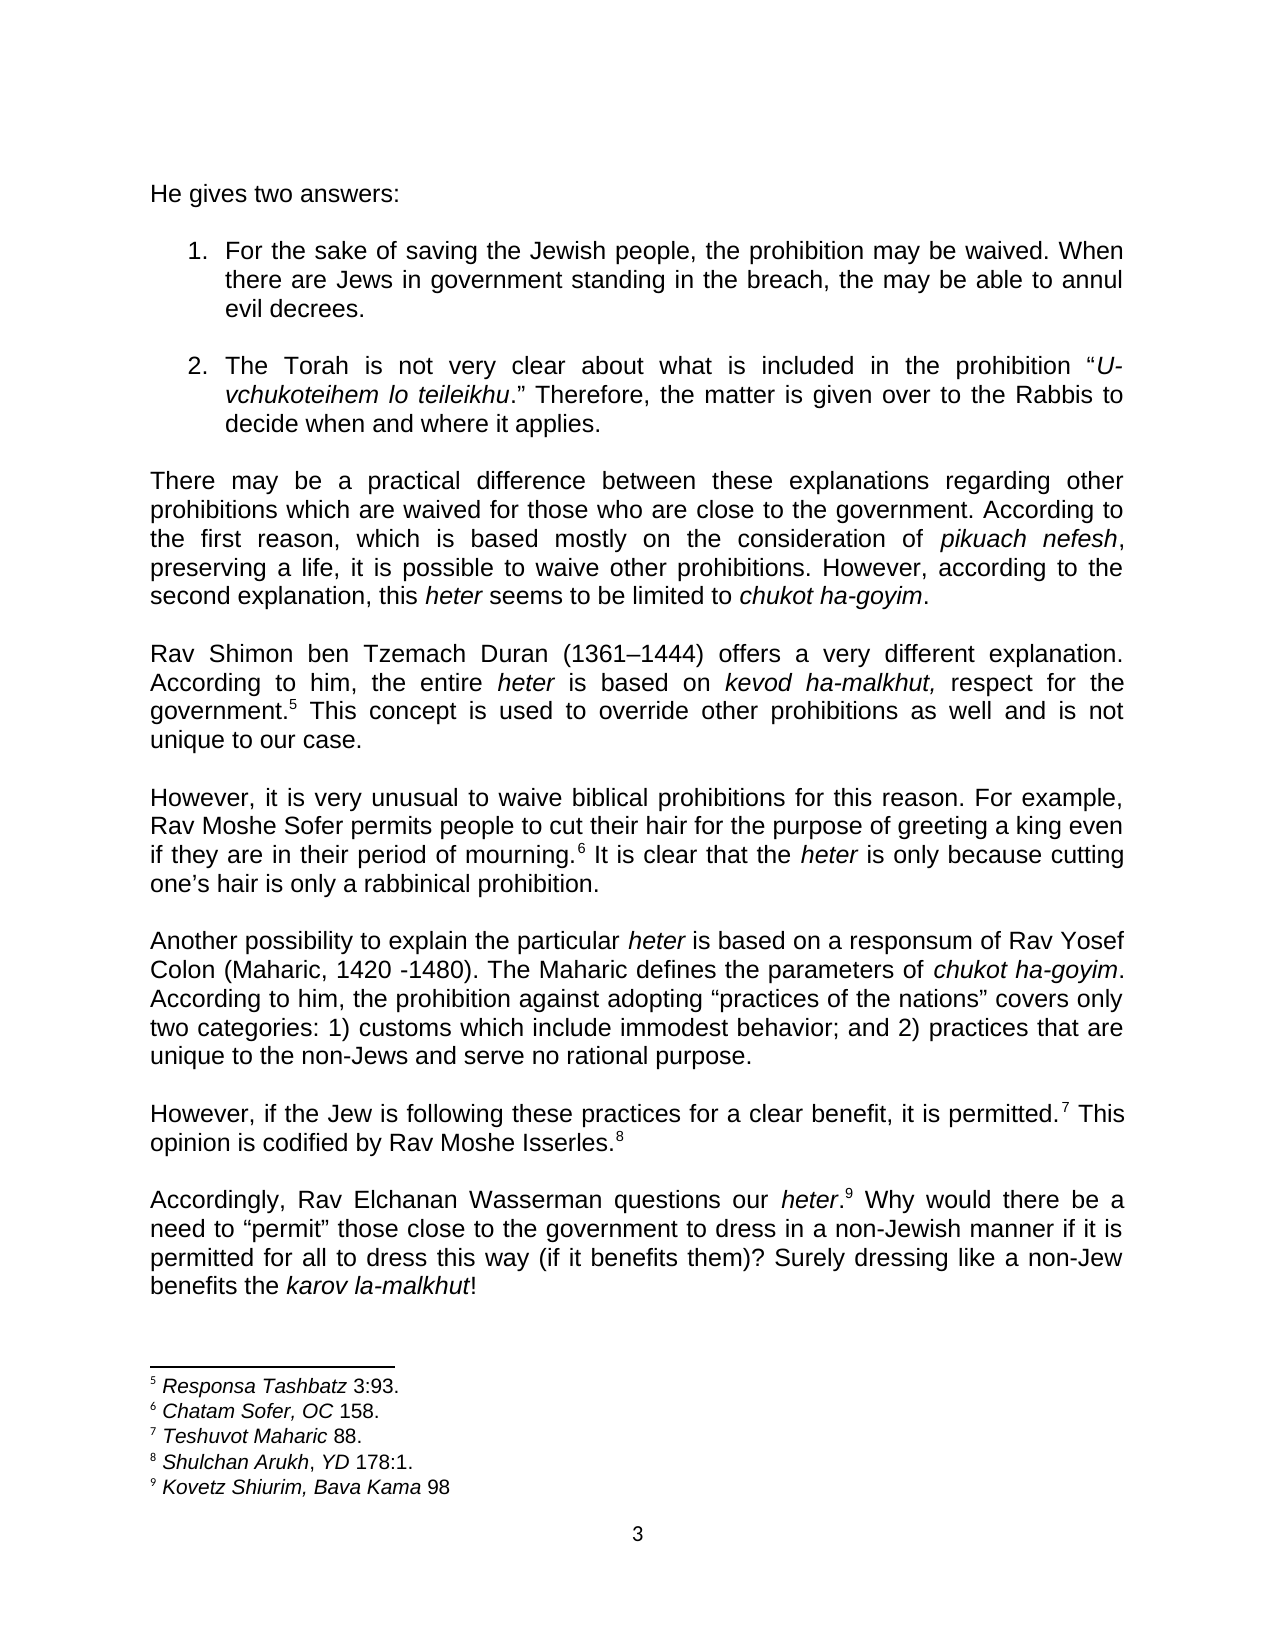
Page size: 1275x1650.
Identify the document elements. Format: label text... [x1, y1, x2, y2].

text Rav Shimon ben Tzemach Duran (1361–1444) offers a very different explanation. According to him, the entire heter is based on kevod ha-malkhut, respect for the government. This concept is used to override other prohibitions as well and is not unique to our case. [150, 639, 1125, 754]
text Accordingly, Rav Elchanan Wasserman questions our heter. Why would there be a need to “permit” those close to the government to dress in a non-Jewish manner if it is permitted for all to dress this way (if it benefits them)? Surely dressing like a non-Jew benefits the karov la-malkhut! [150, 1185, 1125, 1300]
text Another possibility to explain the particular heter is based on a responsum of Rav Yosef Colon (Maharic, 1420 -1480). The Maharic defines the parameters of chukot ha-goyim. According to him, the prohibition against adopting “practices of the nations” covers only two categories: 1) customs which include immodest behavior; and 2) practices that are unique to the non-Jews and serve no rational purpose. [150, 926, 1125, 1070]
text He gives two answers: [150, 179, 1125, 207]
text However, it is very unusual to waive biblical prohibitions for this reason. For example, Rav Moshe Sofer permits people to cut their hair for the purpose of greeting a king even if they are in their period of mourning. It is clear that the heter is only because cutting one’s hair is only a rabbinical prohibition. [150, 782, 1125, 897]
text There may be a practical difference between these explanations regarding other prohibitions which are waived for those who are close to the government. According to the first reason, which is based mostly on the consideration of pikuach nefesh, preserving a life, it is possible to waive other prohibitions. However, according to the second explanation, this heter seems to be limited to chukot ha-goyim. [150, 466, 1125, 610]
list For the sake of saving the Jewish people, the prohibition may be waived. When there are Jews in government standing in the breach, the may be able to annul evil decrees. [187, 236, 1125, 322]
list The Torah is not very clear about what is included in the prohibition “U-vchukoteihem lo teileikhu.” Therefore, the matter is given over to the Rabbis to decide when and where it applies. [187, 351, 1125, 437]
text However, if the Jew is following these practices for a clear benefit, it is permitted. This opinion is codified by Rav Moshe Isserles. [150, 1099, 1125, 1156]
